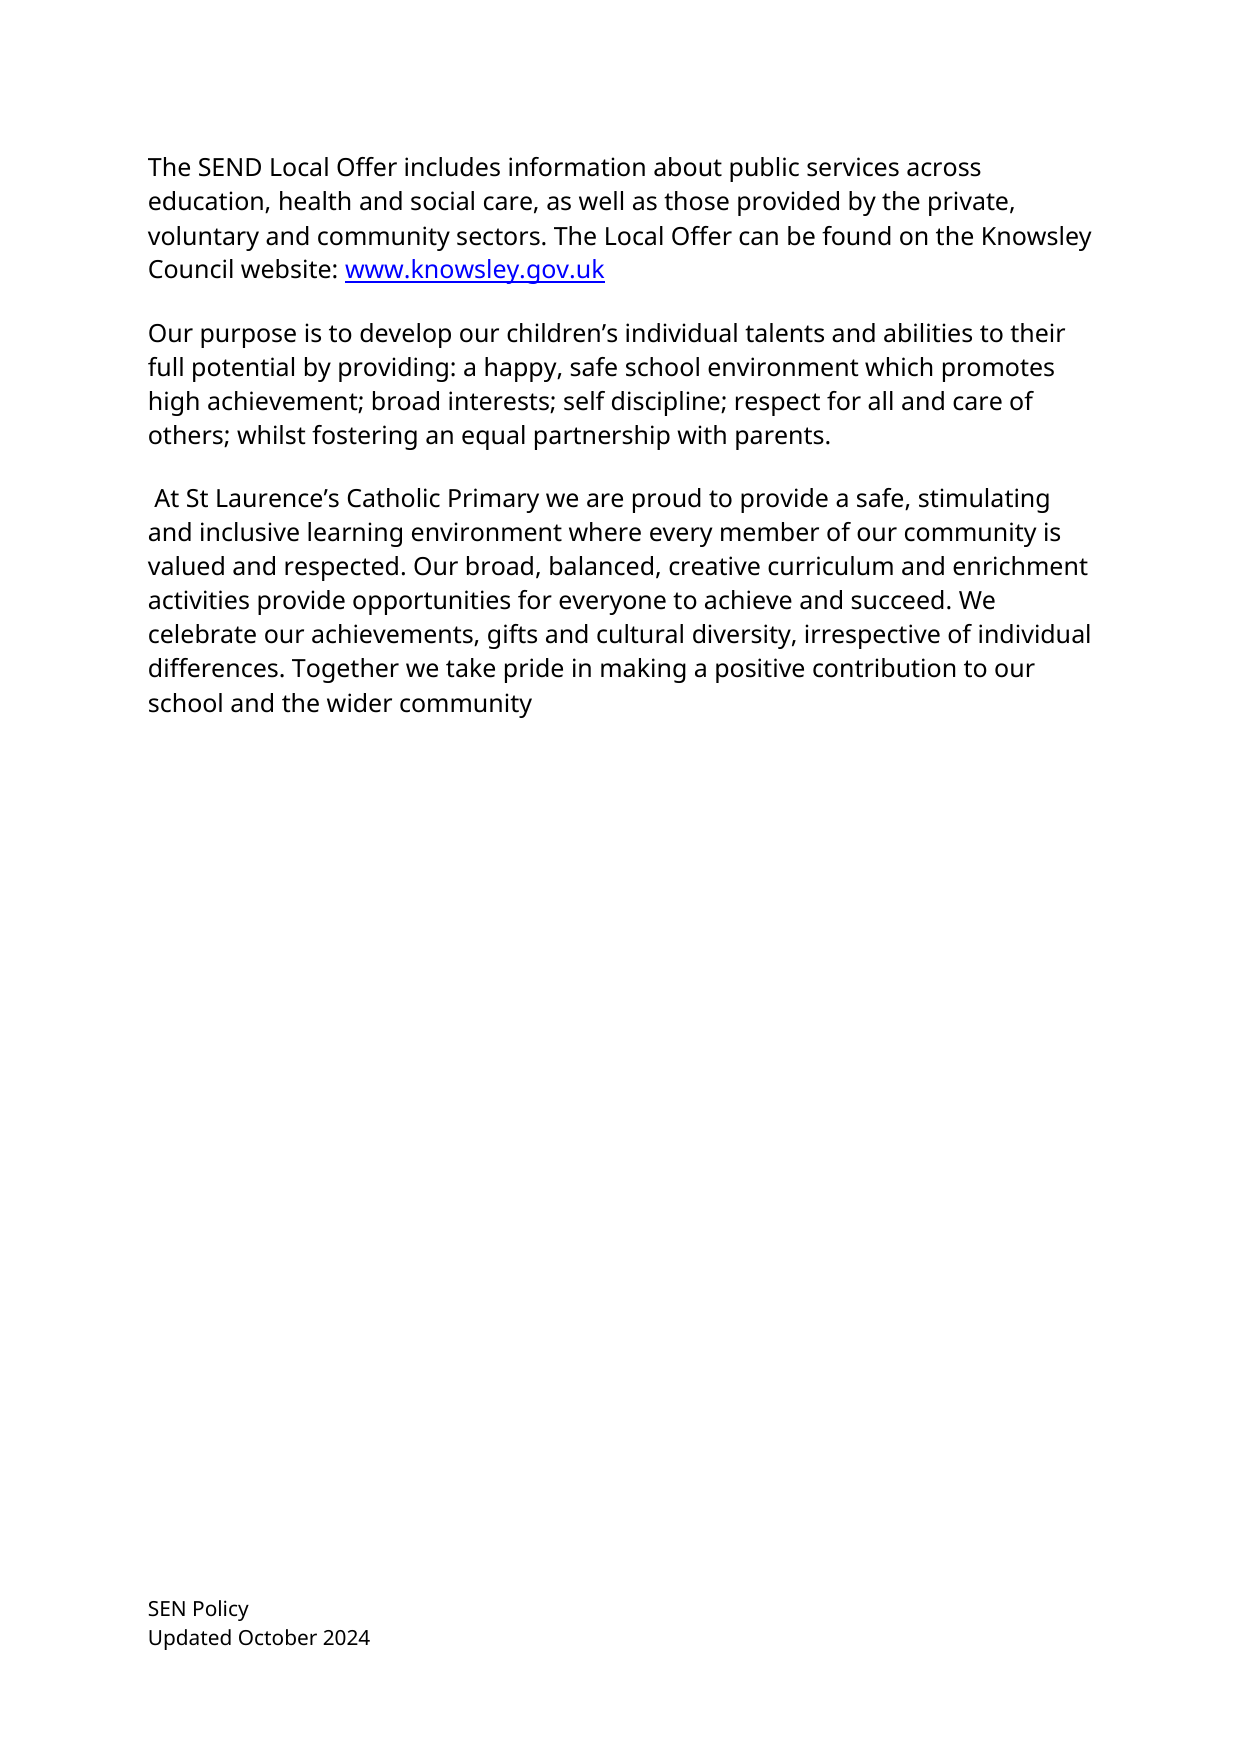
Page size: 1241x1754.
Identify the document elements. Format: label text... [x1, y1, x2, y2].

text At St Laurence’s Catholic Primary we are proud to provide a safe, stimulating and inclusive learning environment where every member of our community is valued and respected. Our broad, balanced, creative curriculum and enrichment activities provide opportunities for everyone to achieve and succeed. We celebrate our achievements, gifts and cultural diversity, irrespective of individual differences. Together we take pride in making a positive contribution to our school and the wider community [148, 481, 1092, 719]
text Our purpose is to develop our children’s individual talents and abilities to their full potential by providing: a happy, safe school environment which promotes high achievement; broad interests; self discipline; respect for all and care of others; whilst fostering an equal partnership with parents. [148, 315, 1092, 452]
text The SEND Local Offer includes information about public services across education, health and social care, as well as those provided by the private, voluntary and community sectors. The Local Offer can be found on the Knowsley Council website: www.knowsley.gov.uk [148, 150, 1092, 286]
